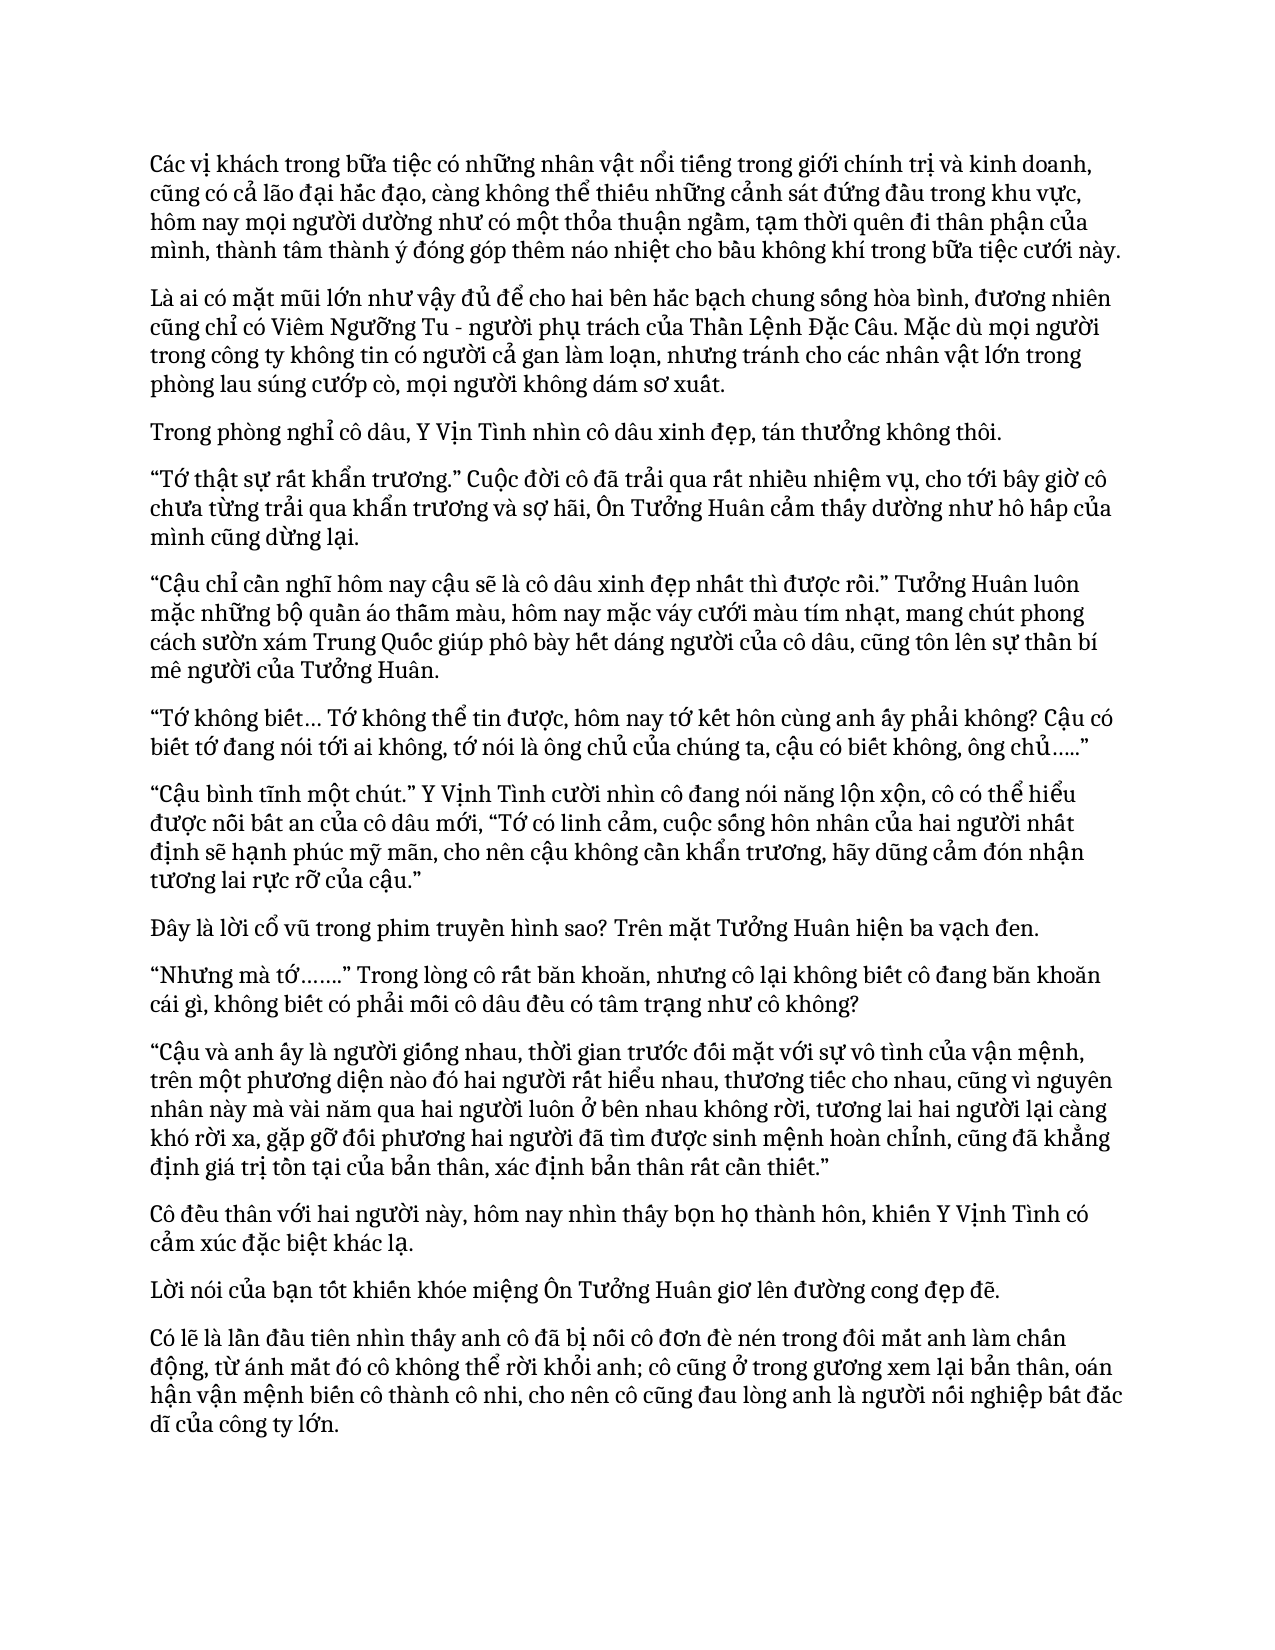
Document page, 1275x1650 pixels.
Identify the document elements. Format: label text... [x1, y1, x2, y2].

text Cô đều thân với hai người này, hôm nay nhìn thấy bọn họ thành hôn, khiến Y Vịnh Tình có cảm xúc đặc biệt khác lạ. [150, 1200, 1125, 1257]
text Đây là lời cổ vũ trong phim truyền hình sao? Trên mặt Tưởng Huân hiện ba vạch đen. [150, 914, 1125, 942]
text “Tớ thật sự rất khẩn trương.” Cuộc đời cô đã trải qua rất nhiều nhiệm vụ, cho tới bây giờ cô chưa từng trải qua khẩn trương và sợ hãi, Ôn Tưởng Huân cảm thấy dường như hô hấp của mình cũng dừng lại. [150, 465, 1125, 551]
text “Cậu bình tĩnh một chút.” Y Vịnh Tình cười nhìn cô đang nói năng lộn xộn, cô có thể hiểu được nỗi bất an của cô dâu mới, “Tớ có linh cảm, cuộc sống hôn nhân của hai người nhất định sẽ hạnh phúc mỹ mãn, cho nên cậu không cần khẩn trương, hãy dũng cảm đón nhận tương lai rực rỡ của cậu.” [150, 780, 1125, 895]
text “Nhưng mà tớ…….” Trong lòng cô rất băn khoăn, nhưng cô lại không biết cô đang băn khoăn cái gì, không biết có phải mỗi cô dâu đều có tâm trạng như cô không? [150, 961, 1125, 1019]
text Là ai có mặt mũi lớn như vậy đủ để cho hai bên hắc bạch chung sống hòa bình, đương nhiên cũng chỉ có Viêm Ngưỡng Tu - người phụ trách của Thần Lệnh Đặc Câu. Mặc dù mọi người trong công ty không tin có người cả gan làm loạn, nhưng tránh cho các nhân vật lớn trong phòng lau súng cướp cò, mọi người không dám sơ xuất. [150, 284, 1125, 399]
text Các vị khách trong bữa tiệc có những nhân vật nổi tiếng trong giới chính trị và kinh doanh, cũng có cả lão đại hắc đạo, càng không thể thiếu những cảnh sát đứng đầu trong khu vực, hôm nay mọi người dường như có một thỏa thuận ngầm, tạm thời quên đi thân phận của mình, thành tâm thành ý đóng góp thêm náo nhiệt cho bầu không khí trong bữa tiệc cưới này. [150, 150, 1125, 265]
text “Cậu chỉ cần nghĩ hôm nay cậu sẽ là cô dâu xinh đẹp nhất thì được rồi.” Tưởng Huân luôn mặc những bộ quần áo thẫm màu, hôm nay mặc váy cưới màu tím nhạt, mang chút phong cách sườn xám Trung Quốc giúp phô bày hết dáng người của cô dâu, cũng tôn lên sự thần bí mê người của Tưởng Huân. [150, 570, 1125, 685]
text Trong phòng nghỉ cô dâu, Y Vịn Tình nhìn cô dâu xinh đẹp, tán thưởng không thôi. [150, 417, 1125, 446]
text “Tớ không biết… Tớ không thể tin được, hôm nay tớ kết hôn cùng anh ấy phải không? Cậu có biết tớ đang nói tới ai không, tớ nói là ông chủ của chúng ta, cậu có biết không, ông chủ…..” [150, 704, 1125, 761]
text Có lẽ là lần đầu tiên nhìn thấy anh cô đã bị nỗi cô đơn đè nén trong đôi mắt anh làm chấn động, từ ánh mắt đó cô không thể rời khỏi anh; cô cũng ở trong gương xem lại bản thân, oán hận vận mệnh biến cô thành cô nhi, cho nên cô cũng đau lòng anh là người nối nghiệp bất đắc dĩ của công ty lớn. [150, 1324, 1125, 1439]
text Lời nói của bạn tốt khiến khóe miệng Ôn Tưởng Huân giơ lên đường cong đẹp đẽ. [150, 1276, 1125, 1305]
text “Cậu và anh ấy là người giống nhau, thời gian trước đối mặt với sự vô tình của vận mệnh, trên một phương diện nào đó hai người rất hiểu nhau, thương tiếc cho nhau, cũng vì nguyên nhân này mà vài năm qua hai người luôn ở bên nhau không rời, tương lai hai người lại càng khó rời xa, gặp gỡ đối phương hai người đã tìm được sinh mệnh hoàn chỉnh, cũng đã khẳng định giá trị tồn tại của bản thân, xác định bản thân rất cần thiết.” [150, 1037, 1125, 1181]
